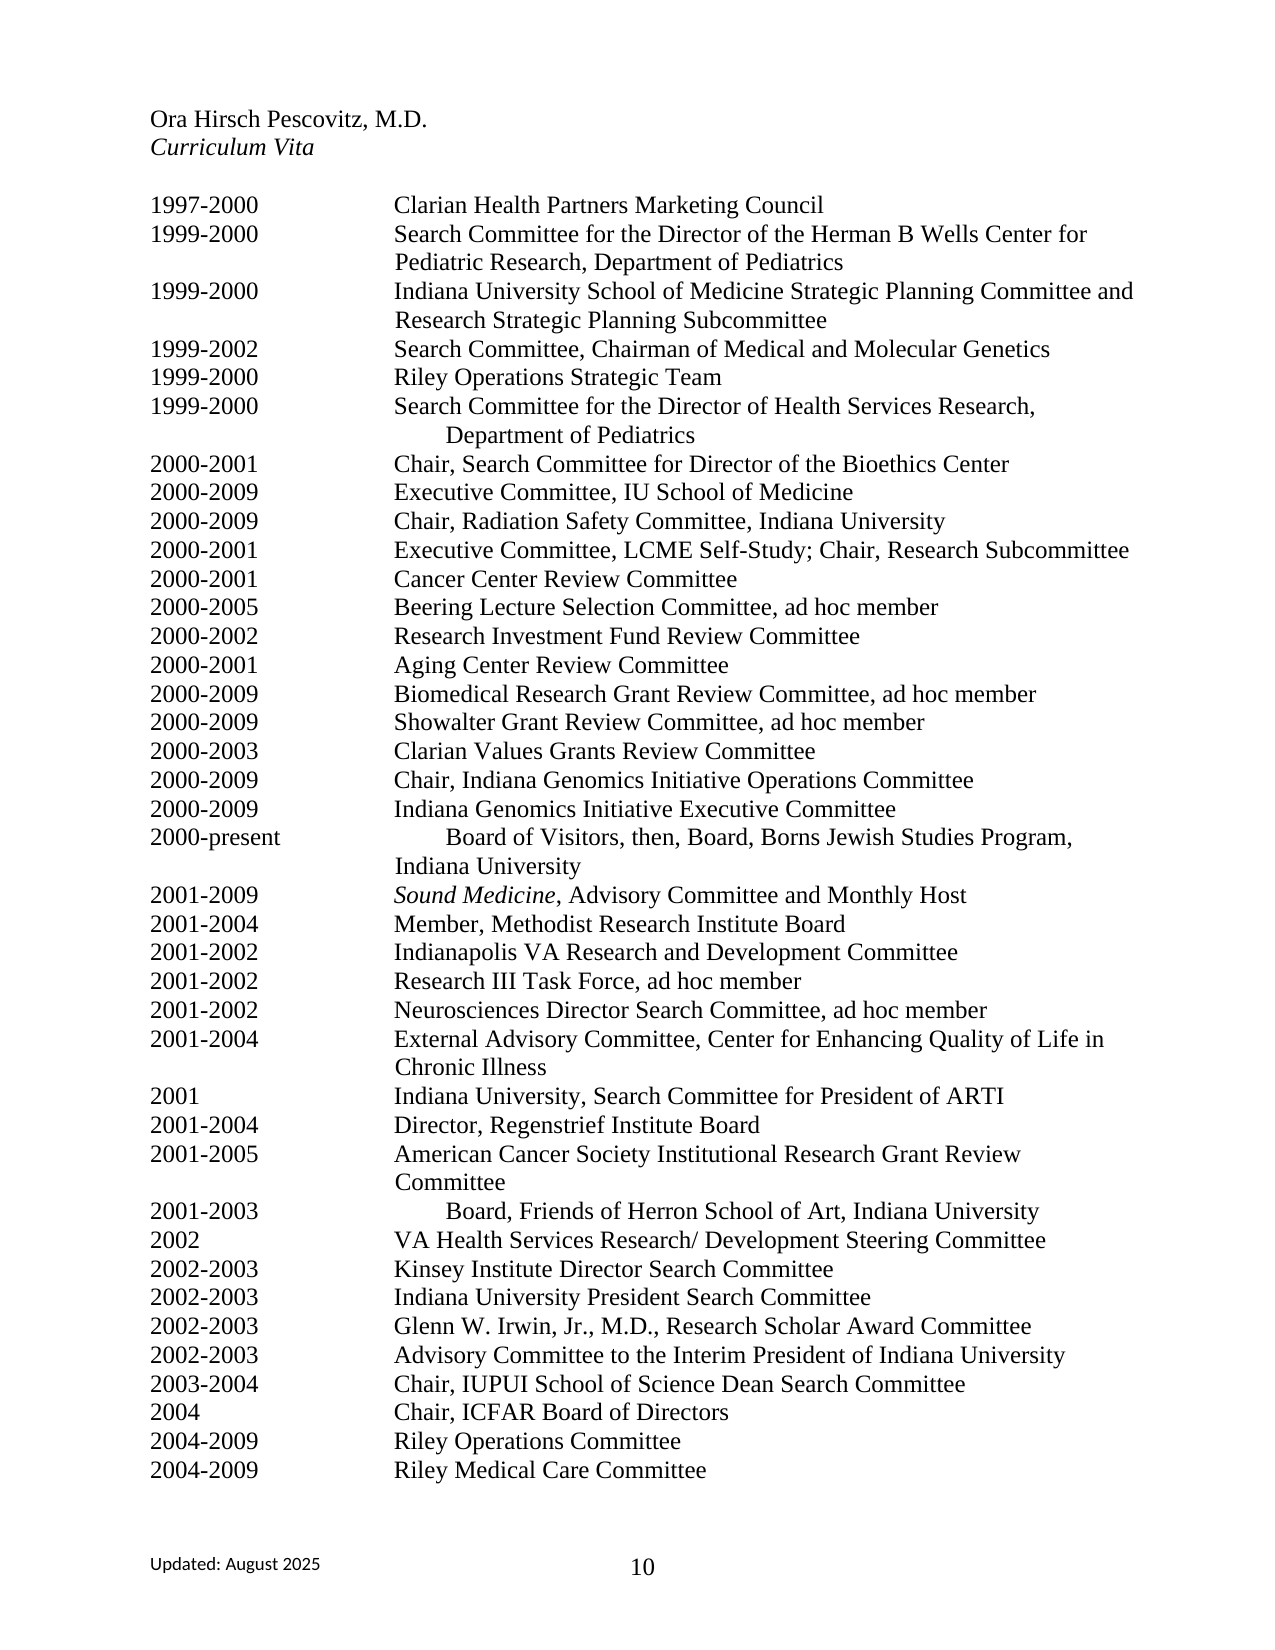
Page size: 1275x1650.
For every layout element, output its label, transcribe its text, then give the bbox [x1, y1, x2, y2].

text 2001-2002 Neurosciences Director Search Committee, ad hoc member [150, 995, 1134, 1024]
text 2002-2003 Advisory Committee to the Interim President of Indiana University [150, 1340, 1134, 1369]
text 2001-2004 Member, Methodist Research Institute Board [150, 909, 1134, 937]
text 2000-2009 Showalter Grant Review Committee, ad hoc member [150, 707, 1134, 736]
text 2000-2002 Research Investment Fund Review Committee [150, 621, 1134, 650]
text 1999-2002 Search Committee, Chairman of Medical and Molecular Genetics [150, 334, 1134, 362]
text 1999-2000 Indiana University School of Medicine Strategic Planning Committee and Research Strategic Planning Subcommittee [150, 276, 1134, 334]
text 2001-2002 Indianapolis VA Research and Development Committee [150, 937, 1134, 966]
text 1997-2000 Clarian Health Partners Marketing Council [150, 190, 1134, 219]
text 2000-2001 Executive Committee, LCME Self-Study; Chair, Research Subcommittee [150, 535, 1134, 564]
text 1999-2000 Search Committee for the Director of the Herman B Wells Center for Pediatric Research, Department of Pediatrics [150, 219, 1134, 276]
text 2001-2005 American Cancer Society Institutional Research Grant Review Committee [150, 1139, 1134, 1196]
text 2004 Chair, ICFAR Board of Directors [150, 1397, 1134, 1426]
text 2000-2005 Beering Lecture Selection Committee, ad hoc member [150, 592, 1134, 621]
text 2000-2009 Chair, Indiana Genomics Initiative Operations Committee [150, 765, 1134, 794]
text 2002 VA Health Services Research/ Development Steering Committee [150, 1225, 1134, 1254]
text 2000-2009 Indiana Genomics Initiative Executive Committee [150, 794, 1134, 822]
text 2000-2009 Chair, Radiation Safety Committee, Indiana University [150, 506, 1134, 535]
text 2001-2002 Research III Task Force, ad hoc member [150, 966, 1134, 995]
text 2000-2001 Chair, Search Committee for Director of the Bioethics Center [150, 449, 1134, 477]
text 2000-present Board of Visitors, then, Board, Borns Jewish Studies Program, Indiana University [150, 822, 1134, 880]
text 2002-2003 Indiana University President Search Committee [150, 1282, 1134, 1311]
text 2003-2004 Chair, IUPUI School of Science Dean Search Committee [150, 1369, 1134, 1397]
text 2001 Indiana University, Search Committee for President of ARTI [150, 1081, 1134, 1110]
text 2002-2003 Kinsey Institute Director Search Committee [150, 1254, 1134, 1282]
text 2001-2003 Board, Friends of Herron School of Art, Indiana University [150, 1196, 1134, 1225]
text 2000-2001 Cancer Center Review Committee [150, 564, 1134, 592]
text 2004-2009 Riley Operations Committee [150, 1426, 1134, 1455]
text 2001-2004 Director, Regenstrief Institute Board [150, 1110, 1134, 1139]
text 2000-2001 Aging Center Review Committee [150, 650, 1134, 679]
text 2002-2003 Glenn W. Irwin, Jr., M.D., Research Scholar Award Committee [150, 1311, 1134, 1340]
text 2001-2004 External Advisory Committee, Center for Enhancing Quality of Life in Chronic Illness [150, 1024, 1134, 1081]
text 1999-2000 Riley Operations Strategic Team [150, 362, 1134, 391]
text 2001-2009 Sound Medicine, Advisory Committee and Monthly Host [150, 880, 1134, 909]
text 2000-2003 Clarian Values Grants Review Committee [150, 736, 1134, 765]
text 2004-2009 Riley Medical Care Committee [150, 1455, 1134, 1484]
text 1999-2000 Search Committee for the Director of Health Services Research, Department of Pediatrics [150, 391, 1134, 449]
text 2000-2009 Biomedical Research Grant Review Committee, ad hoc member [150, 679, 1134, 707]
text 2000-2009 Executive Committee, IU School of Medicine [150, 477, 1134, 506]
